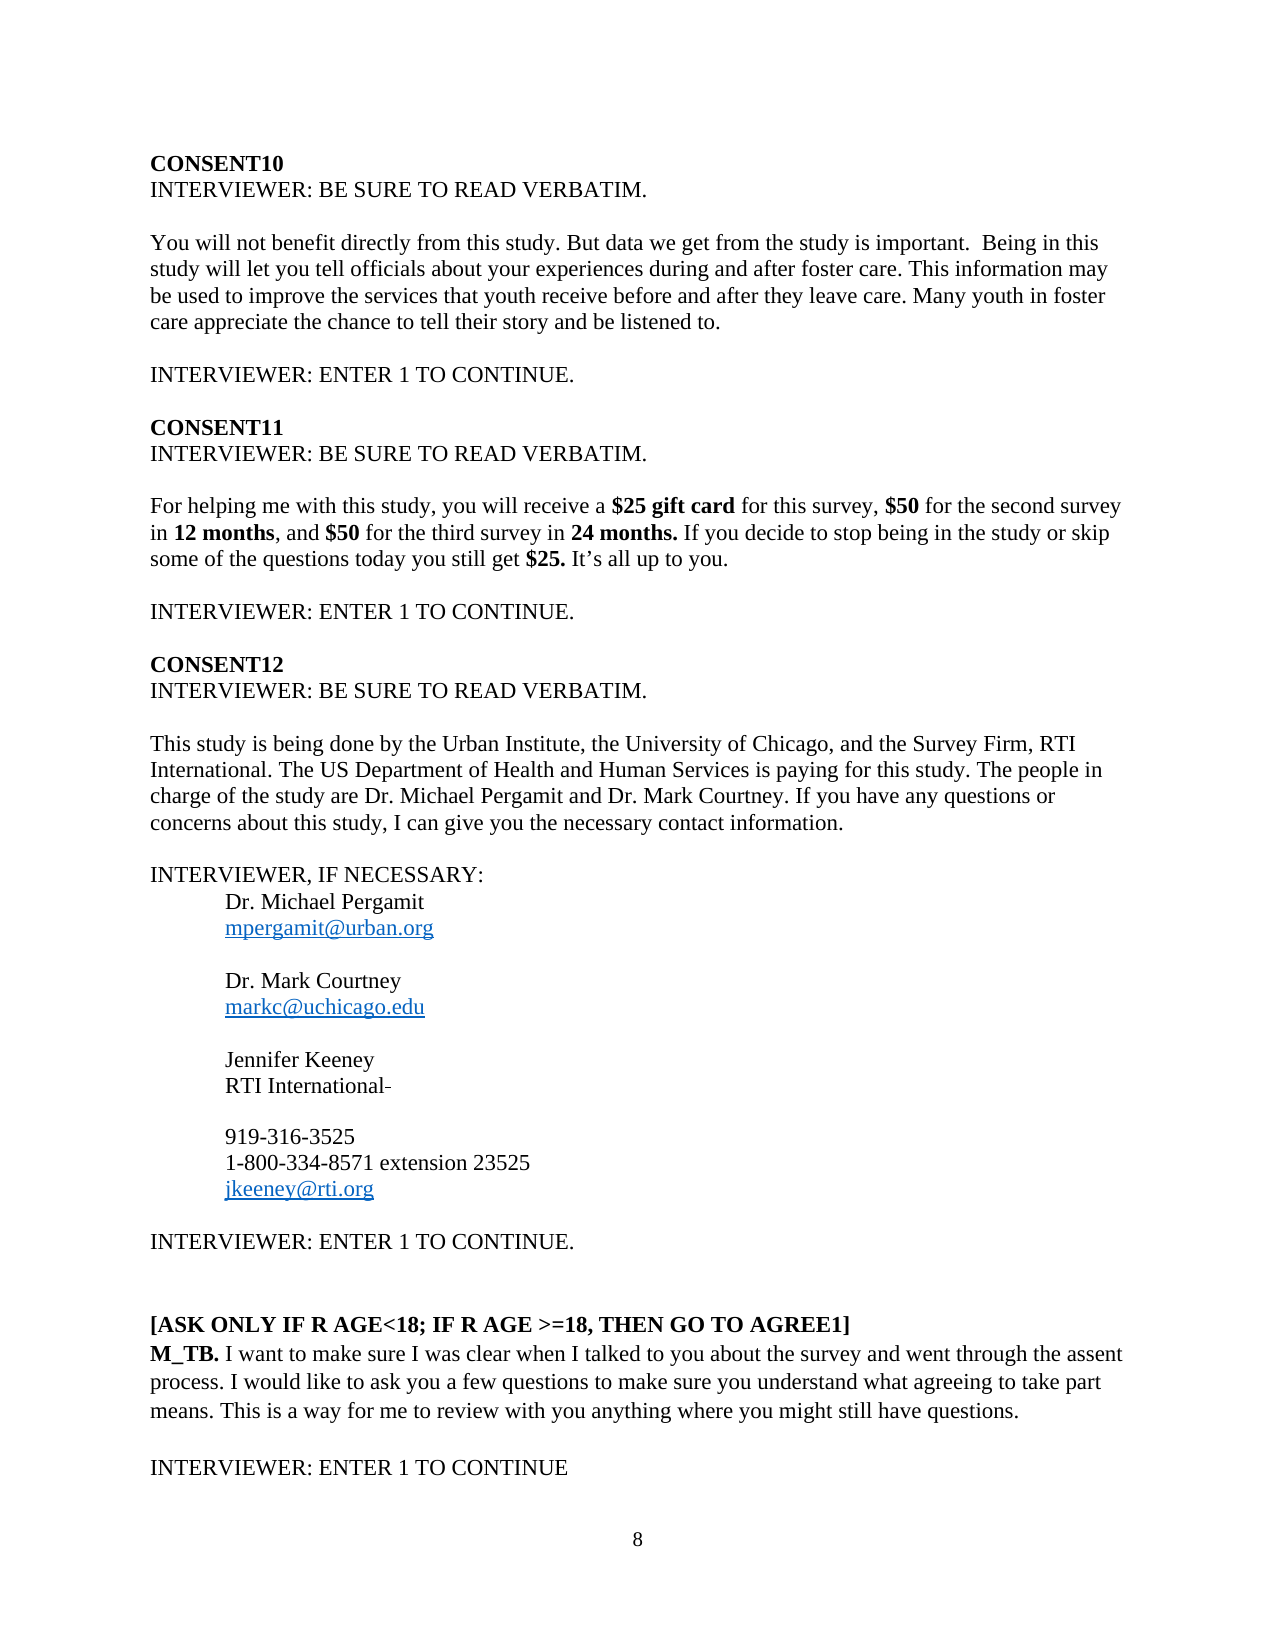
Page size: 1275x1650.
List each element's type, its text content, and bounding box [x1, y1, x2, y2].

text Dr. Mark Courtney [150, 967, 1125, 993]
text INTERVIEWER, IF NECESSARY: [150, 862, 1125, 888]
text You will not benefit directly from this study. But data we get from the study is important. Being in this study will let you tell officials about your experiences during and after foster care. This information may be used to improve the services that youth receive before and after they leave care. Many youth in foster care appreciate the chance to tell their story and be listened to. [150, 229, 1125, 334]
text markc@uchicago.edu [150, 993, 1125, 1020]
text INTERVIEWER: BE SURE TO READ VERBATIM. [150, 440, 1125, 466]
text M_TB. I want to make sure I was clear when I talked to you about the survey and went through the assent process. I would like to ask you a few questions to make sure you understand what agreeing to take part means. This is a way for me to review with you anything where you might still have questions. [150, 1340, 1125, 1423]
text jkeeney@rti.org [150, 1176, 1125, 1202]
text INTERVIEWER: BE SURE TO READ VERBATIM. [150, 176, 1125, 203]
text 1-800-334-8571 extension 23525 [150, 1149, 1125, 1176]
text CONSENT10 [150, 150, 1125, 176]
text 919-316-3525 [150, 1123, 1125, 1149]
text INTERVIEWER: ENTER 1 TO CONTINUE [150, 1454, 1125, 1480]
text Jennifer Keeney [150, 1046, 1125, 1072]
text CONSENT11 [150, 413, 1125, 440]
text Dr. Michael Pergamit [150, 888, 1125, 914]
text For helping me with this study, you will receive a $25 gift card for this survey, $50 for the second survey in 12 months, and $50 for the third survey in 24 months. If you decide to stop being in the study or skip some of the questions today you still get $25. It’s all up to you. [150, 493, 1125, 572]
text INTERVIEWER: BE SURE TO READ VERBATIM. [150, 677, 1125, 703]
text INTERVIEWER: ENTER 1 TO CONTINUE. [150, 598, 1125, 624]
text This study is being done by the Urban Institute, the University of Chicago, and the Survey Firm, RTI International. The US Department of Health and Human Services is paying for this study. The people in charge of the study are Dr. Michael Pergamit and Dr. Mark Courtney. If you have any questions or concerns about this study, I can give you the necessary contact information. [150, 730, 1125, 835]
text CONSENT12 [150, 651, 1125, 677]
text INTERVIEWER: ENTER 1 TO CONTINUE. [150, 361, 1125, 387]
text RTI International [150, 1072, 1172, 1099]
text [ASK ONLY IF R AGE<18; IF R AGE >=18, THEN GO TO AGREE1] [150, 1311, 1125, 1338]
text INTERVIEWER: ENTER 1 TO CONTINUE. [150, 1228, 1125, 1254]
text mpergamit@urban.org [150, 914, 1125, 941]
